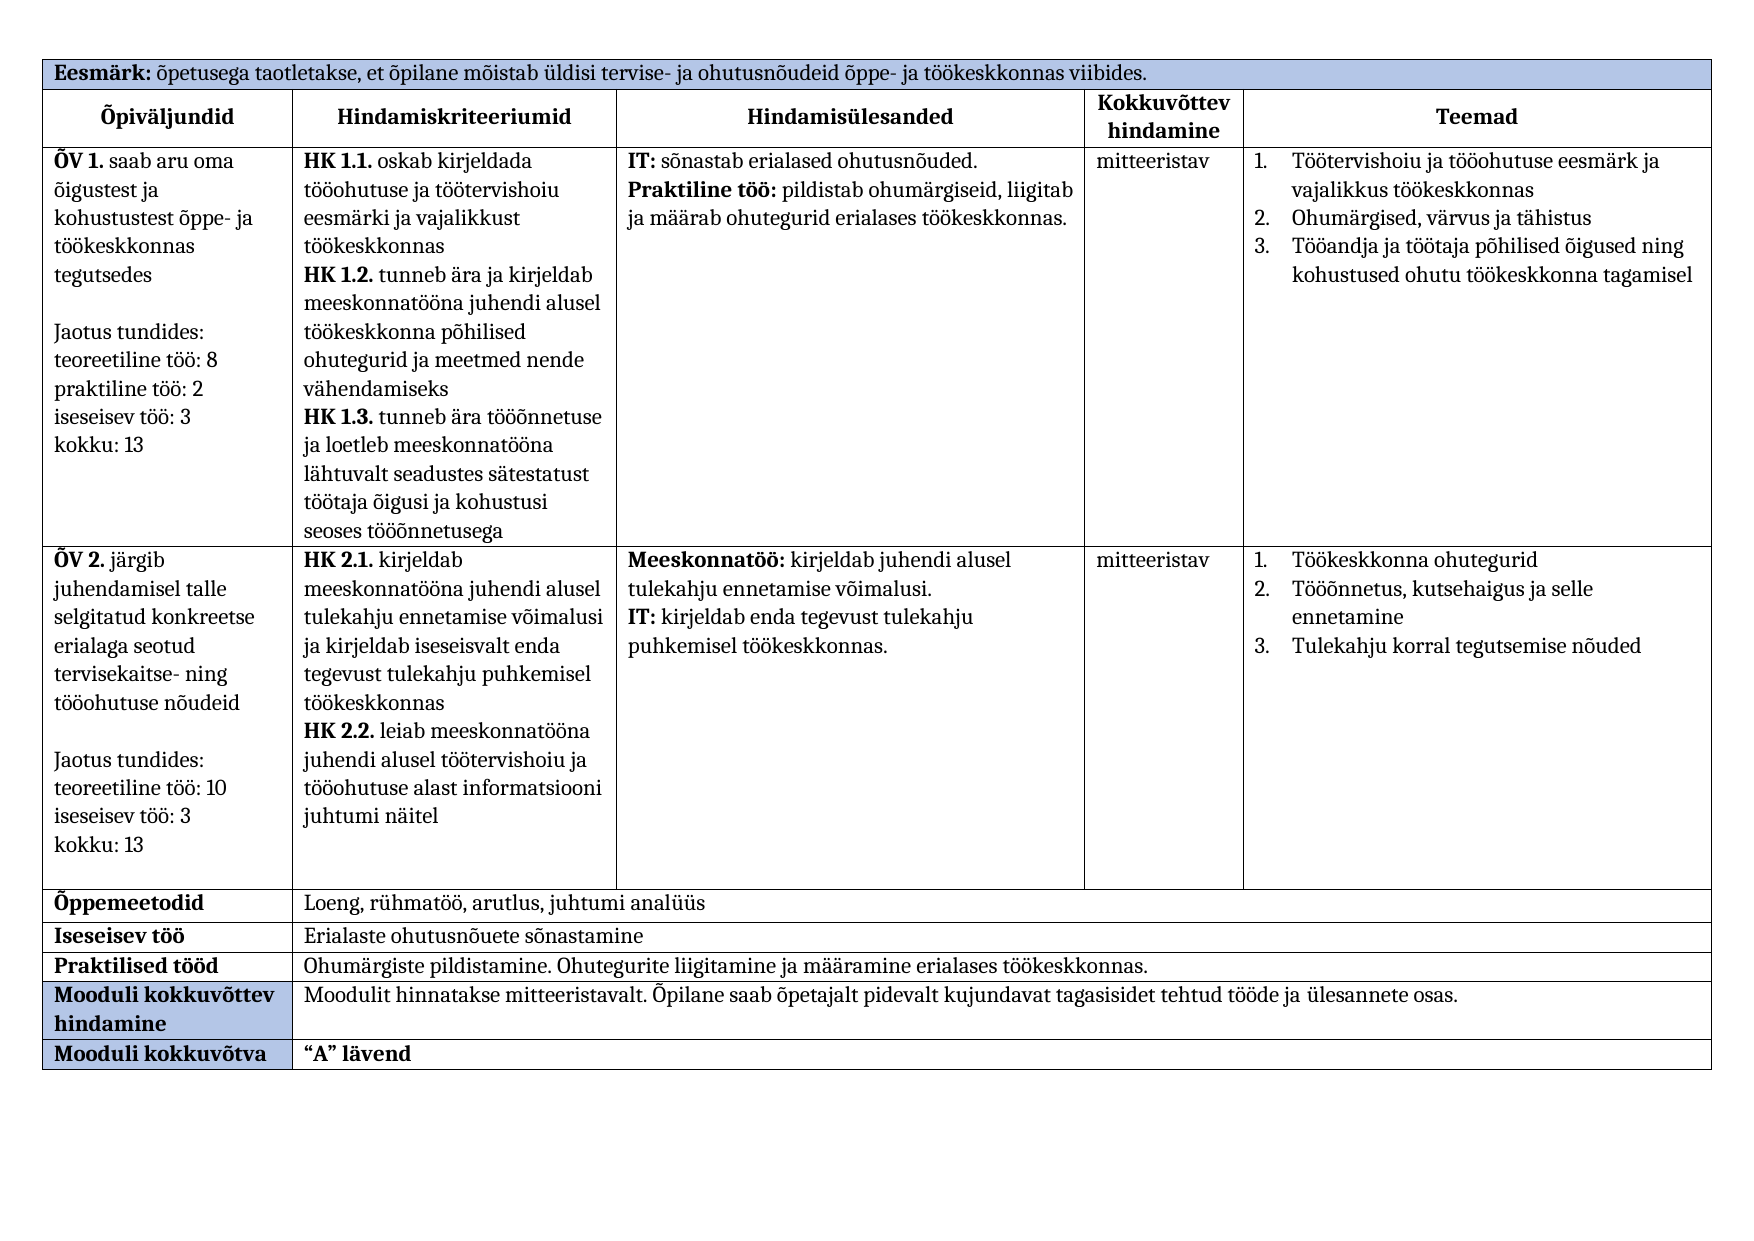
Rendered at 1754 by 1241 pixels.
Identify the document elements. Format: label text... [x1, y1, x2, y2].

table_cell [43, 1040, 292, 1069]
table_cell Erialaste ohutusnõuete sõnastamine [293, 923, 1711, 952]
table_cell Mooduli kokkuvõttev hindamine [43, 982, 292, 1039]
table_cell ÕV 2. järgib juhendamisel talle selgitatud konkreetse erialaga seotud tervisekaitse- ning tööohutuse nõudeid Jaotus tundides: teoreetiline töö: 10 iseseisev töö: 3 kokku: 13 [43, 547, 292, 888]
table_cell Teemad [1244, 90, 1711, 147]
table_cell mitteeristav [1085, 547, 1243, 888]
table_cell Õppemeetodid [43, 890, 292, 922]
table_cell HK 2.1. kirjeldab meeskonnatööna juhendi alusel tulekahju ennetamise võimalusi ja kirjeldab iseseisvalt enda tegevust tulekahju puhkemisel töökeskkonnas HK 2.2. leiab meeskonnatööna juhendi alusel töötervishoiu ja tööohutuse alast informatsiooni juhtumi näitel [293, 547, 616, 888]
table_cell Eesmärk: õpetusega taotletakse, et õpilane mõistab üldisi tervise- ja ohutusnõudeid õppe- ja töökeskkonnas viibides. [43, 60, 1711, 89]
table_cell Meeskonnatöö: kirjeldab juhendi alusel tulekahju ennetamise võimalusi. IT: kirjeldab enda tegevust tulekahju puhkemisel töökeskkonnas. [617, 547, 1084, 888]
table_cell Moodulit hinnatakse mitteeristavalt. Õpilane saab õpetajalt pidevalt kujundavat tagasisidet tehtud tööde ja ülesannete osas. [293, 982, 1711, 1039]
table_cell HK 1.1. oskab kirjeldada tööohutuse ja töötervishoiu eesmärki ja vajalikkust töökeskkonnas HK 1.2. tunneb ära ja kirjeldab meeskonnatööna juhendi alusel töökeskkonna põhilised ohutegurid ja meetmed nende vähendamiseks HK 1.3. tunneb ära tööõnnetuse ja loetleb meeskonnatööna lähtuvalt seadustes sätestatust töötaja õigusi ja kohustusi seoses tööõnnetusega [293, 148, 616, 546]
table_cell Töökeskkonna ohutegurid Tööõnnetus, kutsehaigus ja selle ennetamine Tulekahju korral tegutsemise nõuded [1244, 547, 1711, 888]
table_cell mitteeristav [1085, 148, 1243, 546]
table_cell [293, 1040, 1711, 1069]
table_cell Kokkuvõttev hindamine [1085, 90, 1243, 147]
table_cell Loeng, rühmatöö, arutlus, juhtumi analüüs [293, 890, 1711, 922]
table_cell ÕV 1. saab aru oma õigustest ja kohustustest õppe- ja töökeskkonnas tegutsedes Jaotus tundides: teoreetiline töö: 8 praktiline töö: 2 iseseisev töö: 3 kokku: 13 [43, 148, 292, 546]
table_cell Ohumärgiste pildistamine. Ohutegurite liigitamine ja määramine erialases töökeskkonnas. [293, 953, 1711, 981]
table_cell Hindamisülesanded [617, 90, 1084, 147]
table_cell Töötervishoiu ja tööohutuse eesmärk ja vajalikkus töökeskkonnas Ohumärgised, värvus ja tähistus Tööandja ja töötaja põhilised õigused ning kohustused ohutu töökeskkonna tagamisel [1244, 148, 1711, 546]
table_cell Iseseisev töö [43, 923, 292, 952]
table_cell IT: sõnastab erialased ohutusnõuded. Praktiline töö: pildistab ohumärgiseid, liigitab ja määrab ohutegurid erialases töökeskkonnas. [617, 148, 1084, 546]
table_cell Õpiväljundid [43, 90, 292, 147]
table_cell Praktilised tööd [43, 953, 292, 981]
table_cell Hindamiskriteeriumid [293, 90, 616, 147]
